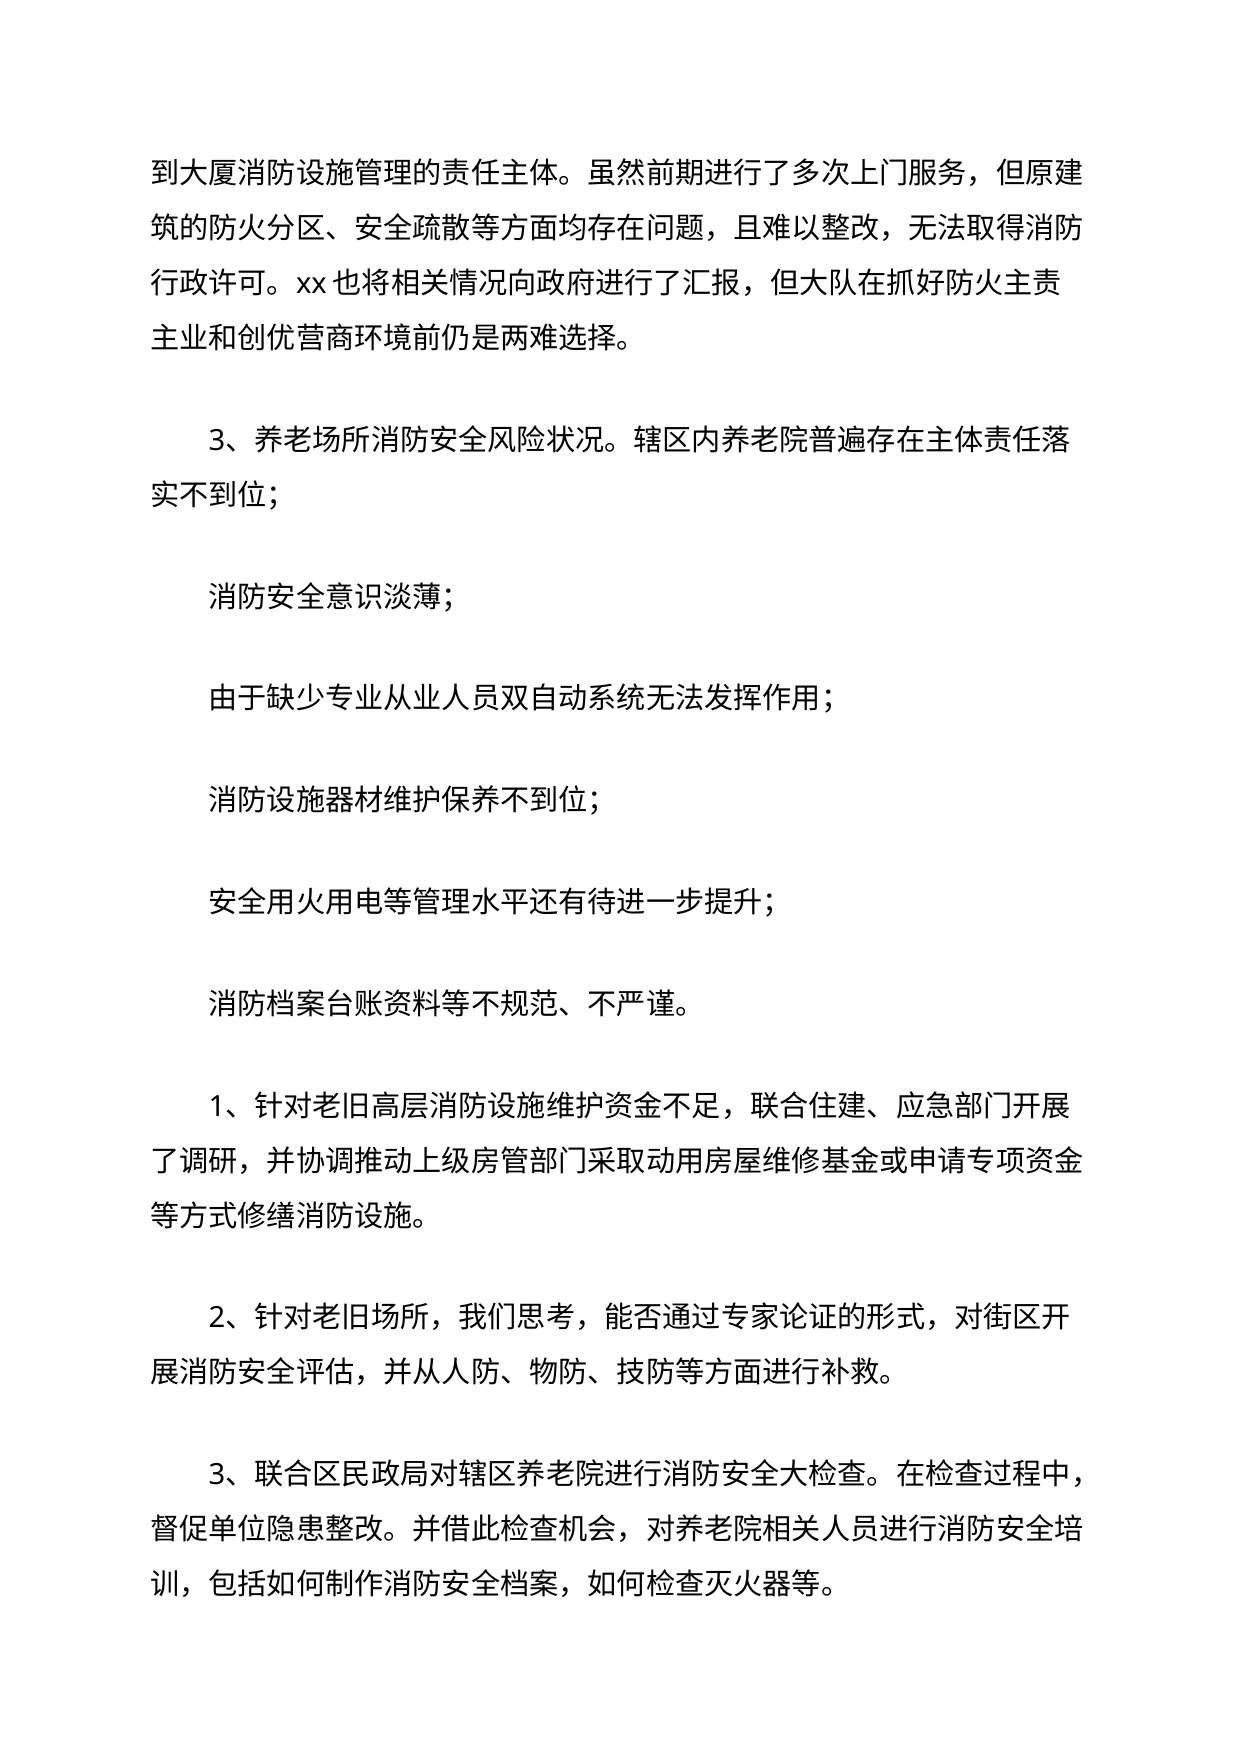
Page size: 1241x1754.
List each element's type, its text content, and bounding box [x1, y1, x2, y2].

text 3、养老场所消防安全风险状况。辖区内养老院普遍存在主体责任落实不到位； [150, 417, 1090, 514]
text 消防档案台账资料等不规范、不严谨。 [150, 980, 1090, 1023]
text 消防安全意识淡薄； [150, 573, 1090, 616]
text 1、针对老旧高层消防设施维护资金不足，联合住建、应急部门开展了调研，并协调推动上级房管部门采取动用房屋维修基金或申请专项资金等方式修缮消防设施。 [150, 1082, 1090, 1234]
text 3、联合区民政局对辖区养老院进行消防安全大检查。在检查过程中，督促单位隐患整改。并借此检查机会，对养老院相关人员进行消防安全培训，包括如何制作消防安全档案，如何检查灭火器等。 [150, 1451, 1090, 1603]
text 2、针对老旧场所，我们思考，能否通过专家论证的形式，对街区开展消防安全评估，并从人防、物防、技防等方面进行补救。 [150, 1294, 1090, 1391]
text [150, 150, 1090, 357]
text 安全用火用电等管理水平还有待进一步提升； [150, 879, 1090, 921]
text 消防设施器材维护保养不到位； [150, 777, 1090, 819]
text 由于缺少专业从业人员双自动系统无法发挥作用； [150, 675, 1090, 717]
